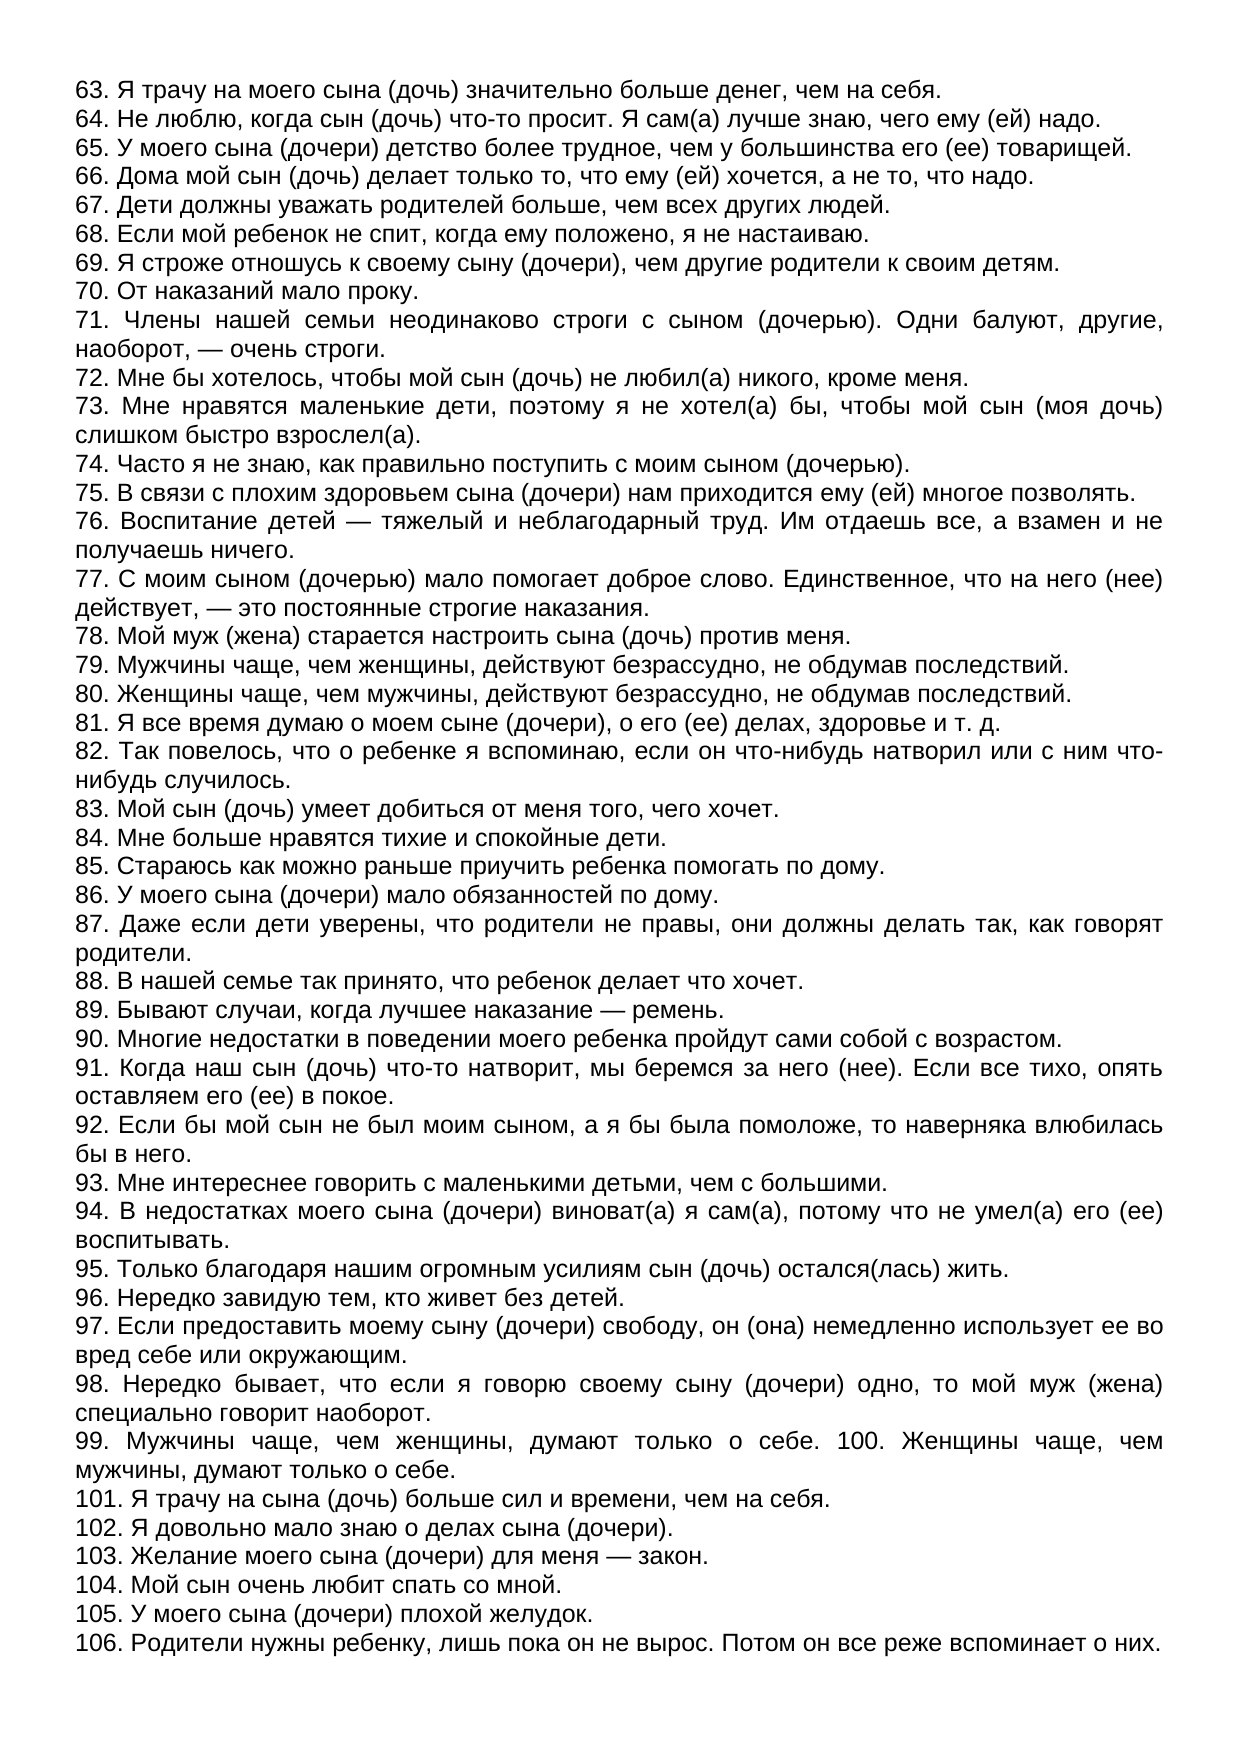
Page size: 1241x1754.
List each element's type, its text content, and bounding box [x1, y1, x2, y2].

text 75. В связи с плохим здоровьем сына (дочери) нам приходится ему (ей) многое позволять. [75, 477, 1165, 506]
text 68. Если мой ребенок не спит, когда ему положено, я не настаиваю. [75, 219, 1165, 247]
text 94. В недостатках моего сына (дочери) виноват(а) я сам(а), потому что не умел(а) его (ее) воспитывать. [75, 1196, 1165, 1254]
text 104. Мой сын очень любит спать со мной. [75, 1570, 1165, 1599]
text 70. От наказаний мало проку. [75, 276, 1165, 305]
text 89. Бывают случаи, когда лучшее наказание — ремень. [75, 995, 1165, 1024]
text 99. Мужчины чаще, чем женщины, думают только о себе. 100. Женщины чаще, чем мужчины, думают только о себе. [75, 1426, 1165, 1484]
text 90. Многие недостатки в поведении моего ребенка пройдут сами собой с возрастом. [75, 1024, 1165, 1052]
text 105. У моего сына (дочери) плохой желудок. [75, 1599, 1165, 1627]
text 95. Только благодаря нашим огромным усилиям сын (дочь) остался(лась) жить. [75, 1254, 1165, 1282]
text 74. Часто я не знаю, как правильно поступить с моим сыном (дочерью). [75, 449, 1165, 477]
text 84. Мне больше нравятся тихие и спокойные дети. [75, 822, 1165, 851]
text 91. Когда наш сын (дочь) что-то натворит, мы беремся за него (нее). Если все тихо, опять оставляем его (ее) в покое. [75, 1052, 1165, 1110]
text 82. Так повелось, что о ребенке я вспоминаю, если он что-нибудь натворил или с ним что-нибудь случилось. [75, 736, 1165, 794]
text 103. Желание моего сына (дочери) для меня — закон. [75, 1541, 1165, 1570]
text 81. Я все время думаю о моем сыне (дочери), о его (ее) делах, здоровье и т. д. [75, 707, 1165, 736]
text 64. Не люблю, когда сын (дочь) что-то просит. Я сам(а) лучше знаю, чего ему (ей) надо. [75, 104, 1165, 132]
text 86. У моего сына (дочери) мало обязанностей по дому. [75, 880, 1165, 909]
text 83. Мой сын (дочь) умеет добиться от меня того, чего хочет. [75, 794, 1165, 822]
text 92. Если бы мой сын не был моим сыном, а я бы была помоложе, то наверняка влюбилась бы в него. [75, 1110, 1165, 1167]
text 106. Родители нужны ребенку, лишь пока он не вырос. Потом он все реже вспоминает о них. [75, 1627, 1165, 1656]
text 93. Мне интереснее говорить с маленькими детьми, чем с большими. [75, 1167, 1165, 1196]
text 101. Я трачу на сына (дочь) больше сил и времени, чем на себя. [75, 1484, 1165, 1512]
text 97. Если предоставить моему сыну (дочери) свободу, он (она) немедленно использует ее во вред себе или окружающим. [75, 1311, 1165, 1369]
text 80. Женщины чаще, чем мужчины, действуют безрассудно, не обдумав последствий. [75, 679, 1165, 707]
text 85. Стараюсь как можно раньше приучить ребенка помогать по дому. [75, 851, 1165, 880]
text 87. Даже если дети уверены, что родители не правы, они должны делать так, как говорят родители. [75, 909, 1165, 966]
text 77. С моим сыном (дочерью) мало помогает доброе слово. Единственное, что на него (нее) действует, — это постоянные строгие наказания. [75, 564, 1165, 621]
text 88. В нашей семье так принято, что ребенок делает что хочет. [75, 966, 1165, 995]
text 65. У моего сына (дочери) детство более трудное, чем у большинства его (ее) товарищей. [75, 132, 1165, 161]
text 63. Я трачу на моего сына (дочь) значительно больше денег, чем на себя. [75, 75, 1165, 104]
text 78. Мой муж (жена) старается настроить сына (дочь) против меня. [75, 621, 1165, 650]
text 73. Мне нравятся маленькие дети, поэтому я не хотел(а) бы, чтобы мой сын (моя дочь) слишком быстро взрослел(а). [75, 391, 1165, 449]
text 69. Я строже отношусь к своему сыну (дочери), чем другие родители к своим детям. [75, 247, 1165, 276]
text 96. Нередко завидую тем, кто живет без детей. [75, 1282, 1165, 1311]
text 79. Мужчины чаще, чем женщины, действуют безрассудно, не обдумав последствий. [75, 650, 1165, 679]
text 76. Воспитание детей — тяжелый и неблагодарный труд. Им отдаешь все, а взамен и не получаешь ничего. [75, 506, 1165, 564]
text 71. Члены нашей семьи неодинаково строги с сыном (дочерью). Одни балуют, другие, наоборот, — очень строги. [75, 305, 1165, 362]
text 98. Нередко бывает, что если я говорю своему сыну (дочери) одно, то мой муж (жена) специально говорит наоборот. [75, 1369, 1165, 1426]
text 102. Я довольно мало знаю о делах сына (дочери). [75, 1512, 1165, 1541]
text 66. Дома мой сын (дочь) делает только то, что ему (ей) хочется, а не то, что надо. [75, 161, 1165, 190]
text 72. Мне бы хотелось, чтобы мой сын (дочь) не любил(а) никого, кроме меня. [75, 362, 1165, 391]
text 67. Дети должны уважать родителей больше, чем всех других людей. [75, 190, 1165, 219]
